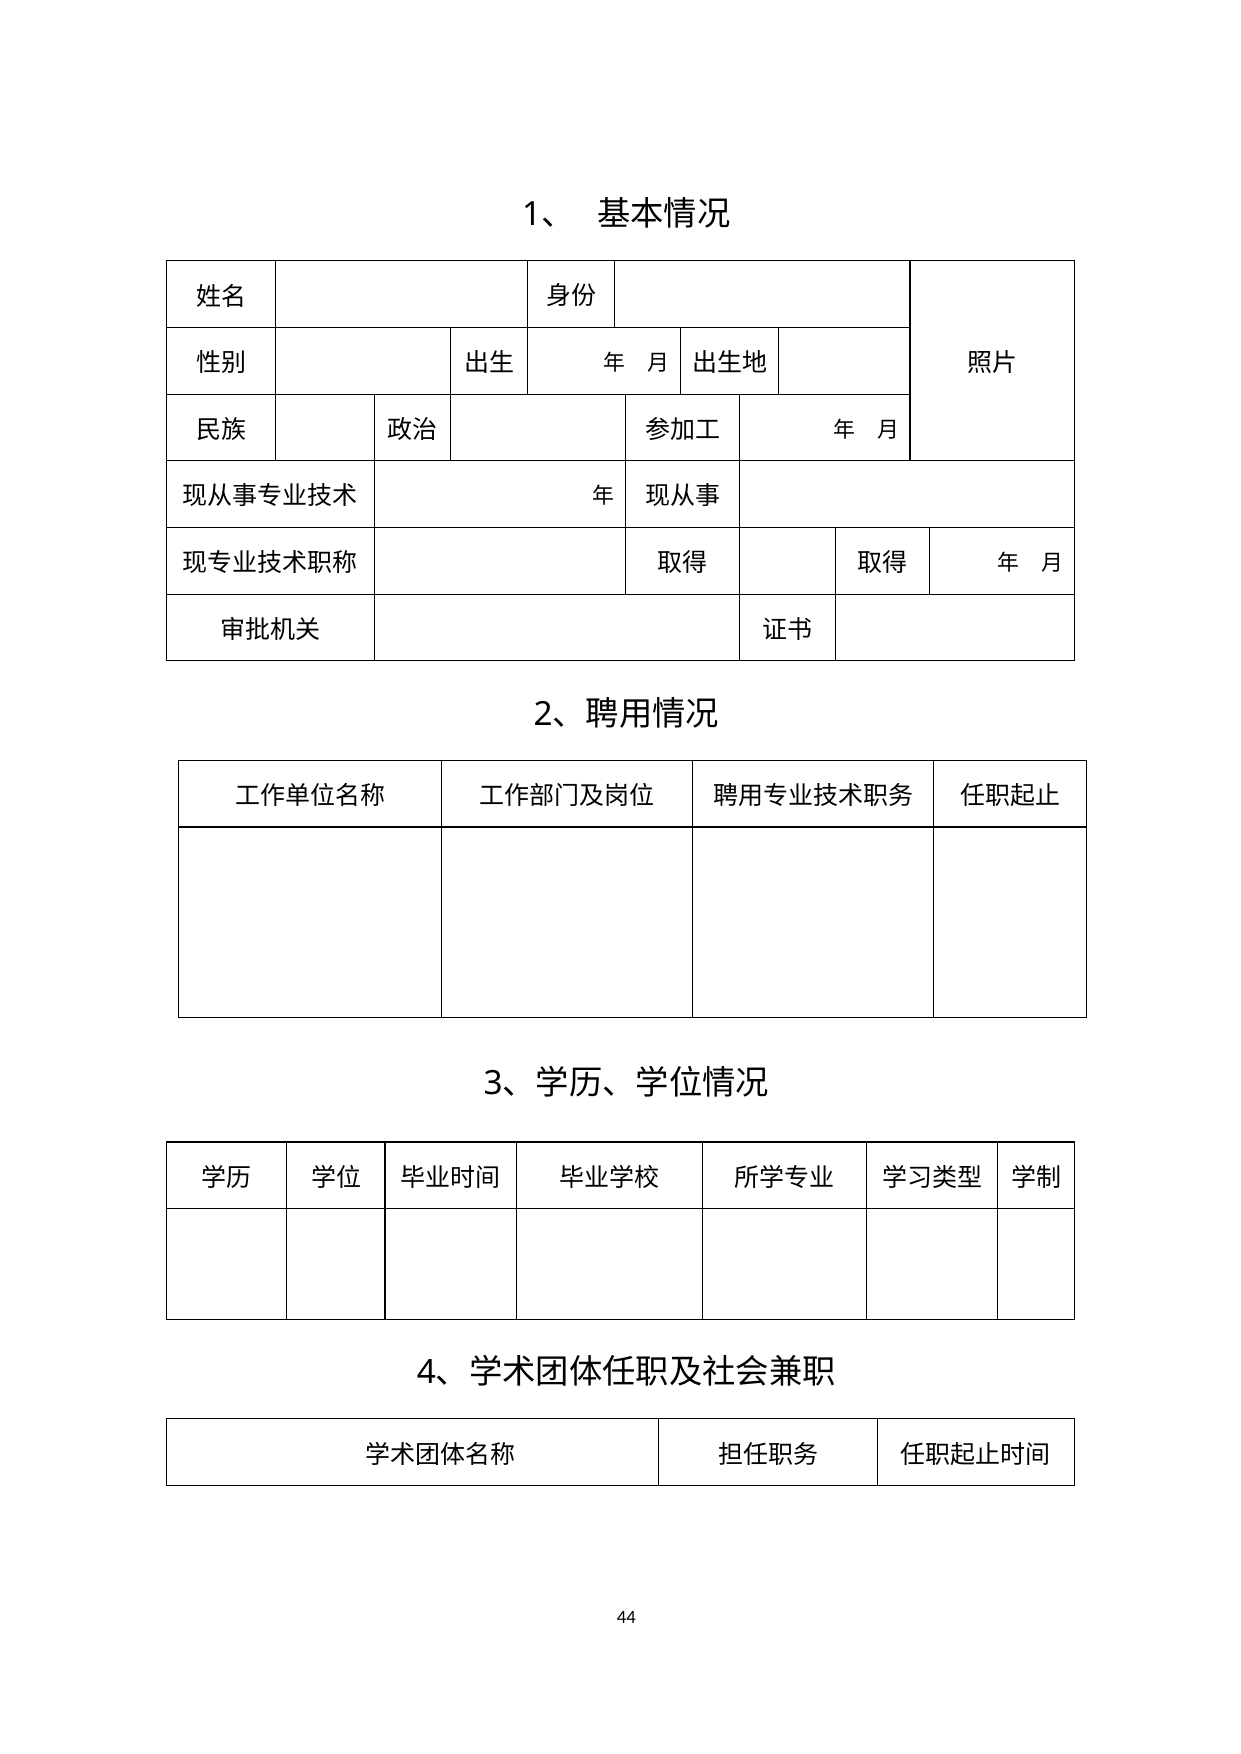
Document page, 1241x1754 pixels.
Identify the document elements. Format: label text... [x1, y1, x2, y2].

table_cell [703, 1209, 866, 1319]
table_header 学位 [287, 1143, 384, 1208]
table_cell 取得 时间 [836, 528, 929, 594]
table_cell [386, 1209, 516, 1319]
table_cell 年 月 [528, 328, 680, 394]
table_cell 性别 [167, 328, 275, 394]
table_cell 参加工 作时间 [626, 395, 739, 460]
table_header 工作单位名称 [179, 761, 441, 826]
text 3、学历、学位情况 [165, 1047, 1087, 1112]
table_header 照片 [911, 261, 1074, 460]
table_cell 年 月 [930, 528, 1074, 594]
table_cell 审批机关 [167, 595, 374, 660]
table_cell [517, 1209, 702, 1319]
table_cell 政治 面貌 [375, 395, 450, 460]
table_header 工作部门及岗位 [442, 761, 692, 826]
table_header 学历 [167, 1143, 286, 1208]
table_header 任职起止 时间 [934, 761, 1086, 826]
table_header 身份 证号 [528, 261, 614, 327]
table_header 毕业时间 [386, 1143, 516, 1208]
table_cell [740, 528, 835, 594]
table_cell 年 [375, 461, 625, 527]
table_cell [375, 595, 739, 660]
table_cell 民族 [167, 395, 275, 460]
table_header 学习类型 [867, 1143, 997, 1208]
table_cell 年 月 [740, 395, 909, 460]
table_cell [740, 461, 1074, 527]
table_cell 现从事 专业 [626, 461, 739, 527]
table_cell [779, 328, 909, 394]
table_cell [836, 595, 1074, 660]
table_cell [998, 1209, 1074, 1319]
table_cell [442, 828, 692, 1017]
table_cell [375, 528, 625, 594]
table_cell [276, 328, 450, 394]
table_cell [693, 828, 933, 1017]
table_cell [167, 1209, 286, 1319]
table_header 聘用专业技术职务 及担任行政职务 [693, 761, 933, 826]
table_cell 现从事专业技术 工作年限 [167, 461, 374, 527]
text 2、聘用情况 [165, 678, 1087, 743]
table_header 学术团体名称 [167, 1419, 658, 1485]
table_header [276, 261, 527, 327]
table_header 姓名 [167, 261, 275, 327]
table_header 担任职务 [659, 1419, 877, 1485]
text 4、学术团体任职及社会兼职 [165, 1337, 1087, 1402]
table_cell [934, 828, 1086, 1017]
table_header [615, 261, 909, 327]
table_cell [451, 395, 625, 460]
table_cell 出生地 [681, 328, 778, 394]
table_cell [179, 828, 441, 1017]
table_header 学制 [998, 1143, 1074, 1208]
table_cell [276, 395, 374, 460]
table_cell [287, 1209, 384, 1319]
table_header 毕业学校 [517, 1143, 702, 1208]
list 基本情况 [165, 179, 1087, 244]
table_cell [867, 1209, 997, 1319]
table_header 所学专业 [703, 1143, 866, 1208]
table_cell 取得 方式 [626, 528, 739, 594]
table_cell 出生 年月 [451, 328, 527, 394]
table_cell 现专业技术职称 [167, 528, 374, 594]
table_cell 证书 编号 [740, 595, 835, 660]
table_header 任职起止时间 [878, 1419, 1074, 1485]
